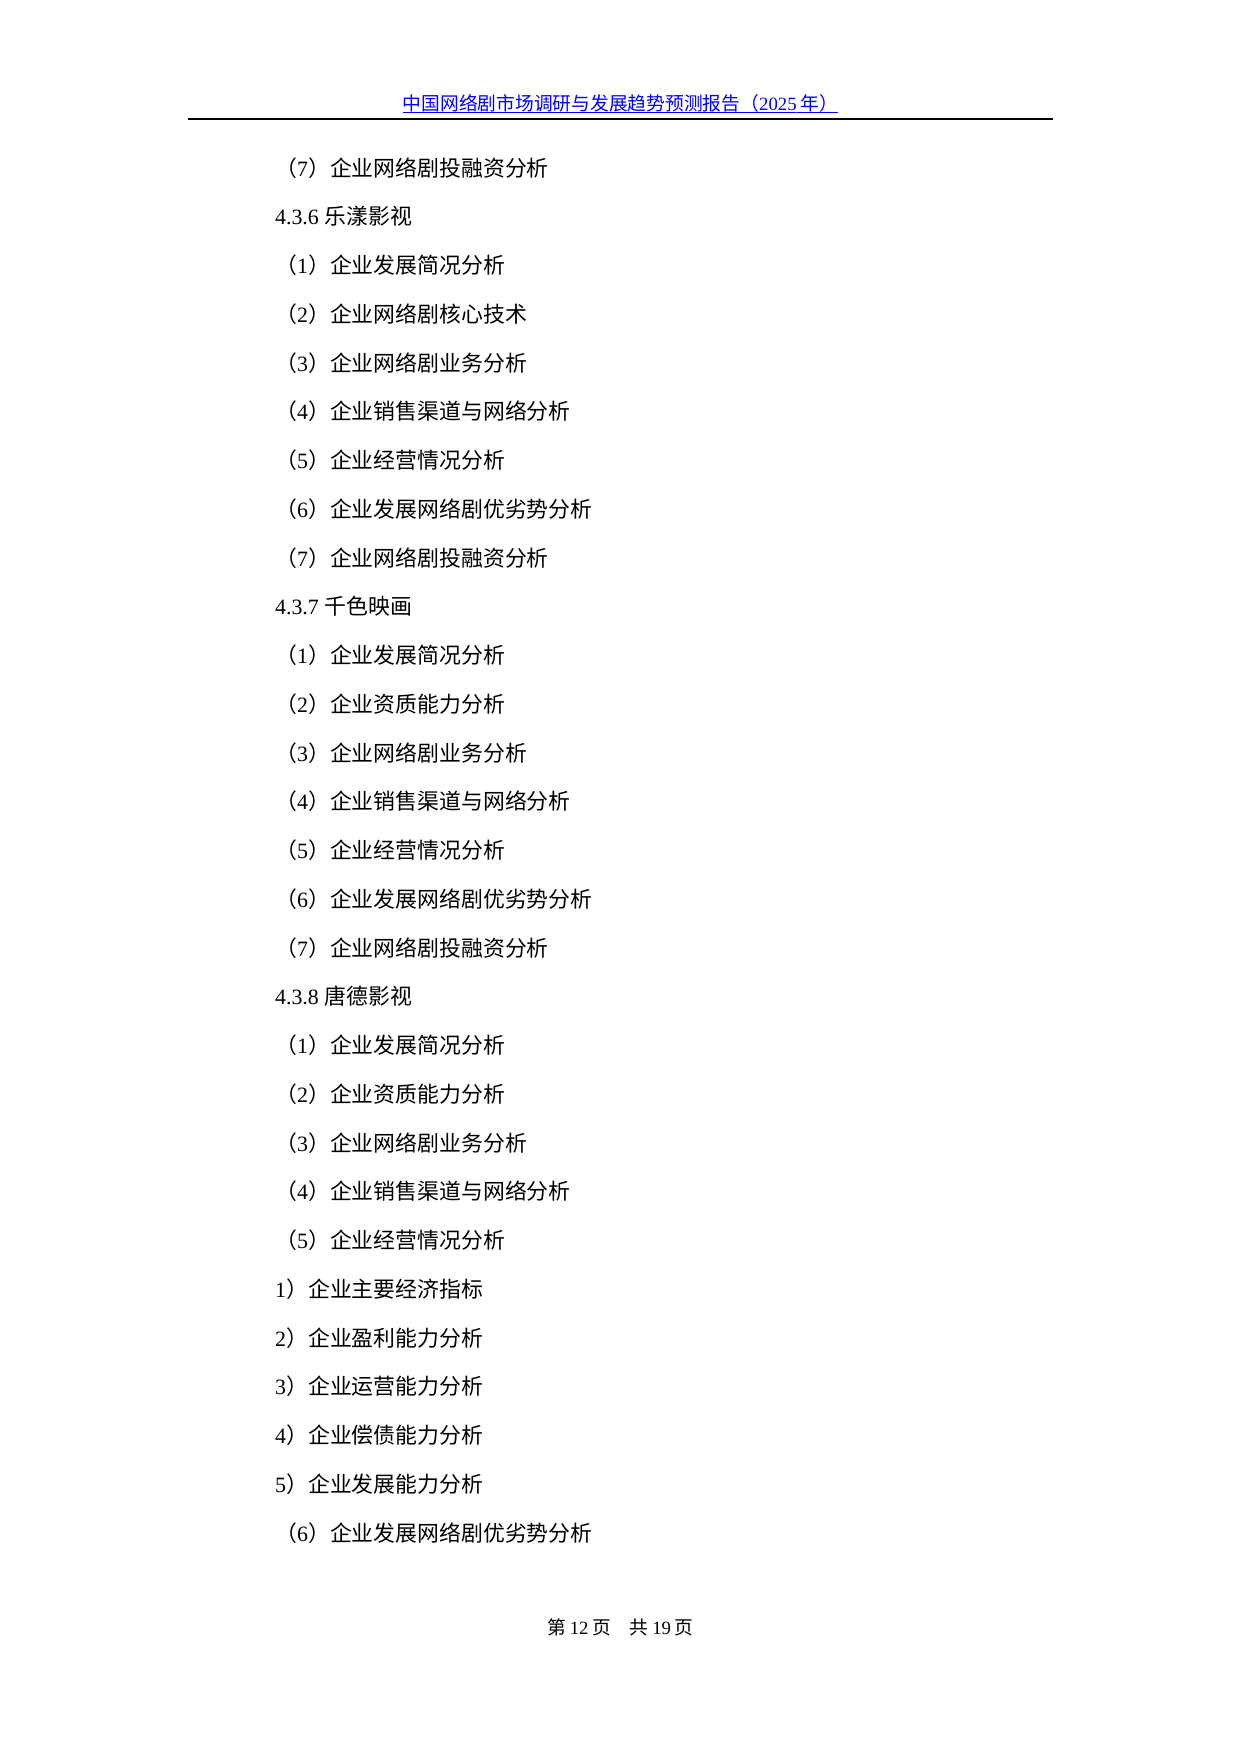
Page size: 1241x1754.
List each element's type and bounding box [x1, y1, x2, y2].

text [187, 150, 1053, 1548]
